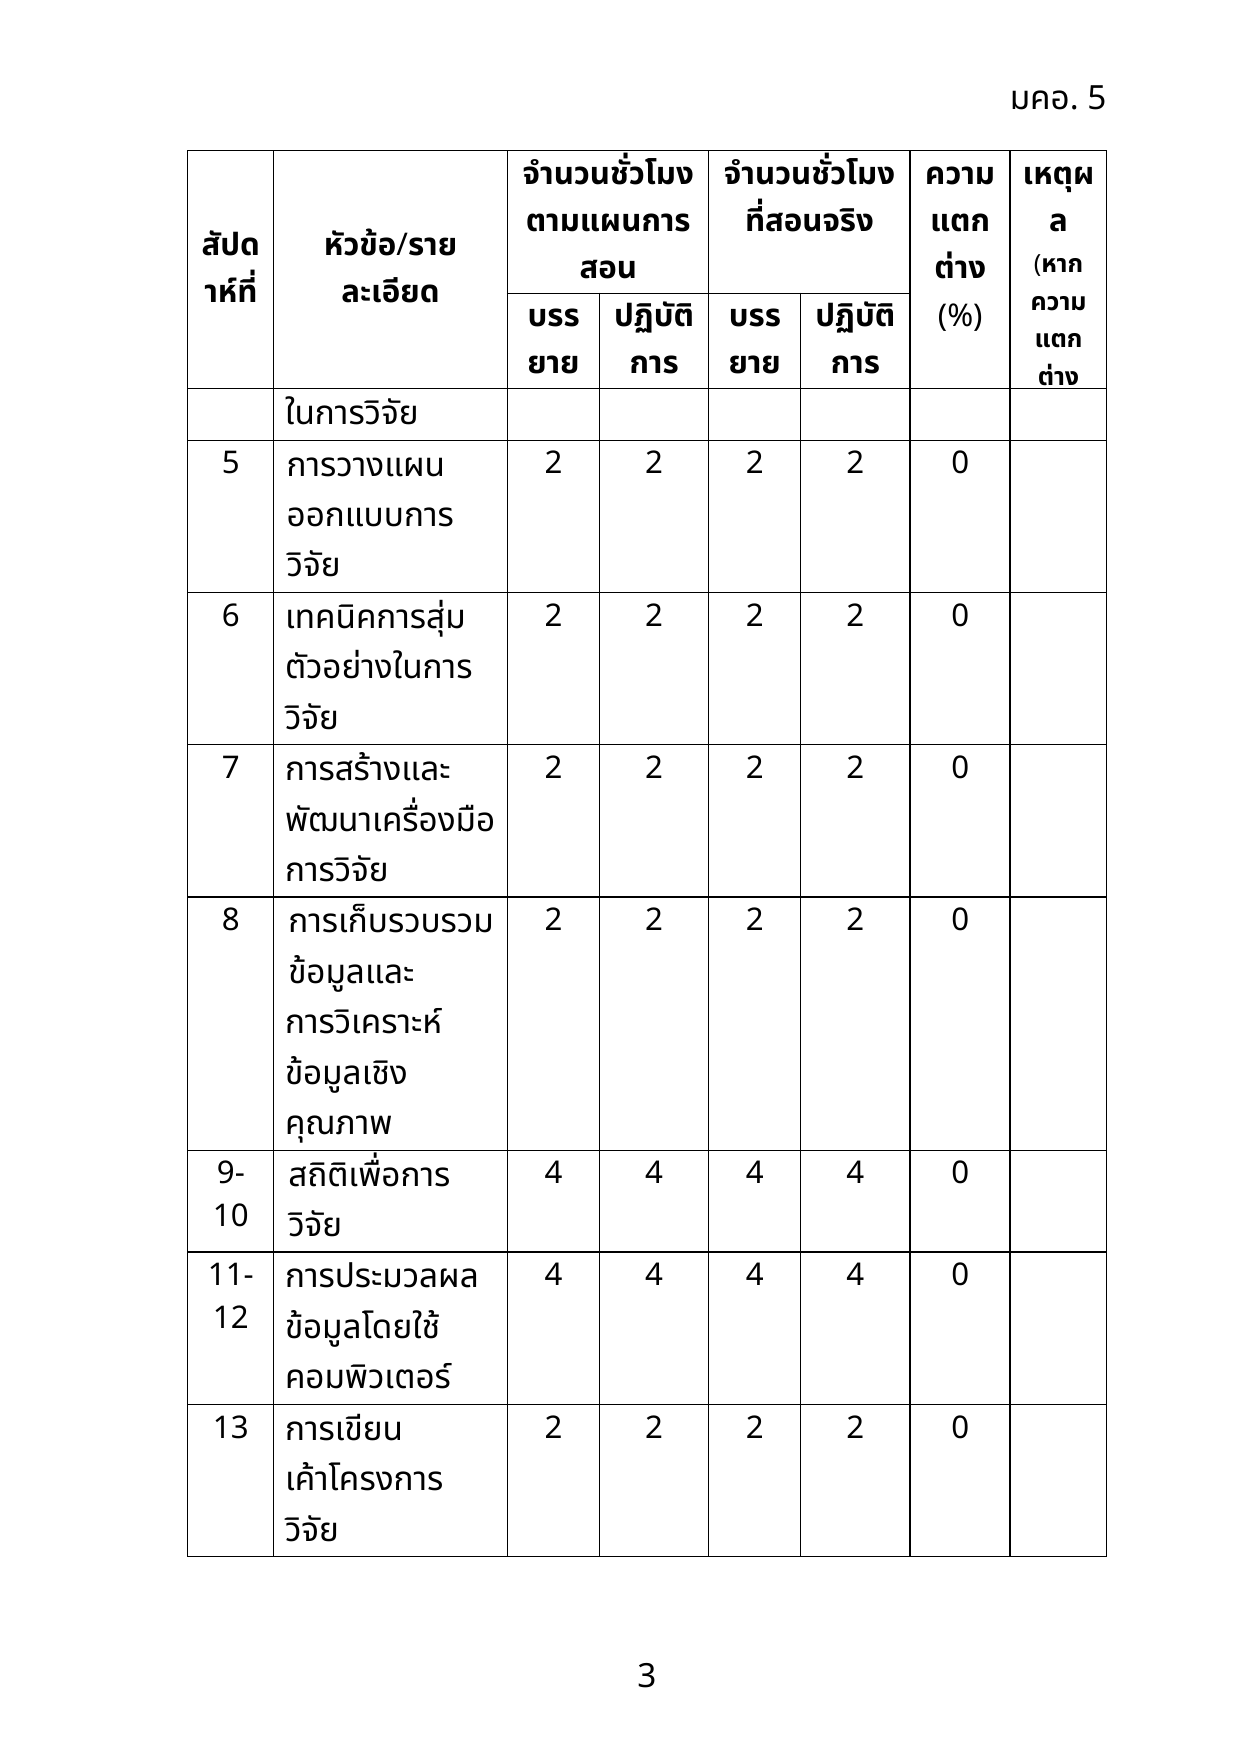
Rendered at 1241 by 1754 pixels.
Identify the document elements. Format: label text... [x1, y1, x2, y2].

table_cell 0 [911, 389, 1009, 439]
table_cell 2 [801, 745, 909, 896]
table_cell สถิติเพื่อการวิจัย [274, 1151, 507, 1251]
table_cell การวางแผน ออกแบบการวิจัย [274, 441, 507, 592]
table_cell 2 [508, 389, 599, 439]
table_cell [1011, 745, 1106, 896]
table_cell บรรยาย [709, 294, 800, 388]
table_cell 2 [508, 1405, 599, 1556]
table_cell 4 [801, 1253, 909, 1404]
table_cell [1011, 389, 1106, 439]
table_cell 2 [801, 898, 909, 1149]
table_cell บรรยาย [508, 294, 599, 388]
table_cell 5 [188, 441, 273, 592]
table_cell 2 [709, 898, 800, 1149]
table_cell 2 [600, 1405, 708, 1556]
table_cell 0 [911, 745, 1009, 896]
table_cell 2 [508, 898, 599, 1149]
table_cell การประมวลผลข้อมูลโดยใช้คอมพิวเตอร์ [274, 1253, 507, 1404]
table_cell ตัวแปร สมมติฐานและการกำหนดกรอบความคิดในการวิจัย [274, 389, 507, 439]
table_cell [1011, 898, 1106, 1149]
table_cell 4 [508, 1151, 599, 1251]
table_cell 4 [709, 1151, 800, 1251]
table_cell 0 [911, 1253, 1009, 1404]
table_cell 2 [600, 745, 708, 896]
table_cell 13 [188, 1405, 273, 1556]
table_cell [1011, 1151, 1106, 1251]
table_cell [1011, 441, 1106, 592]
table_cell 4 [600, 1151, 708, 1251]
table_cell 2 [600, 389, 708, 439]
table_cell 2 [709, 389, 800, 439]
table_cell [1011, 593, 1106, 744]
table_cell 2 [801, 441, 909, 592]
table_cell การเขียนเค้าโครงการวิจัย [274, 1405, 507, 1556]
table_cell 2 [709, 745, 800, 896]
table_cell 0 [911, 1405, 1009, 1556]
table_cell 4 [801, 1151, 909, 1251]
table_cell [1011, 1405, 1106, 1556]
table_cell 2 [508, 441, 599, 592]
table_header เหตุผล (หากความแตกต่างเกิน 25%) [1011, 151, 1106, 388]
table_cell 0 [911, 898, 1009, 1149]
table_cell การเก็บรวบรวมข้อมูลและ การวิเคราะห์ข้อมูลเชิงคุณภาพ [274, 898, 507, 1149]
table_cell 9-10 [188, 1151, 273, 1251]
table_cell 6 [188, 593, 273, 744]
table_header จำนวนชั่วโมง ที่สอนจริง [709, 151, 909, 293]
table_cell 2 [600, 593, 708, 744]
table_cell 4 [600, 1253, 708, 1404]
table_cell 2 [801, 389, 909, 439]
table_cell 11-12 [188, 1253, 273, 1404]
table_cell 2 [709, 441, 800, 592]
table_cell 4 [709, 1253, 800, 1404]
table_cell 2 [801, 593, 909, 744]
table_cell 2 [600, 441, 708, 592]
table_header จำนวนชั่วโมง ตามแผนการสอน [508, 151, 708, 293]
table_cell 0 [911, 1151, 1009, 1251]
table_cell 4 [508, 1253, 599, 1404]
table_cell 2 [600, 898, 708, 1149]
table_header หัวข้อ/รายละเอียด [274, 151, 507, 388]
table_cell 2 [508, 593, 599, 744]
table_cell 2 [508, 745, 599, 896]
table_header ความแตกต่าง (%) [911, 151, 1009, 388]
table_cell 2 [801, 1405, 909, 1556]
table_cell 4 [188, 389, 273, 439]
table_cell 2 [709, 1405, 800, 1556]
table_header สัปดาห์ที่ [188, 151, 273, 388]
table_cell 0 [911, 441, 1009, 592]
table_cell 8 [188, 898, 273, 1149]
table_cell [1011, 1253, 1106, 1404]
table_cell 2 [709, 593, 800, 744]
table_cell 7 [188, 745, 273, 896]
table_cell ปฏิบัติการ [801, 294, 909, 388]
table_cell การสร้างและพัฒนาเครื่องมือการวิจัย [274, 745, 507, 896]
table_cell ปฏิบัติการ [600, 294, 708, 388]
table_cell เทคนิคการสุ่มตัวอย่างในการวิจัย [274, 593, 507, 744]
table_cell 0 [911, 593, 1009, 744]
